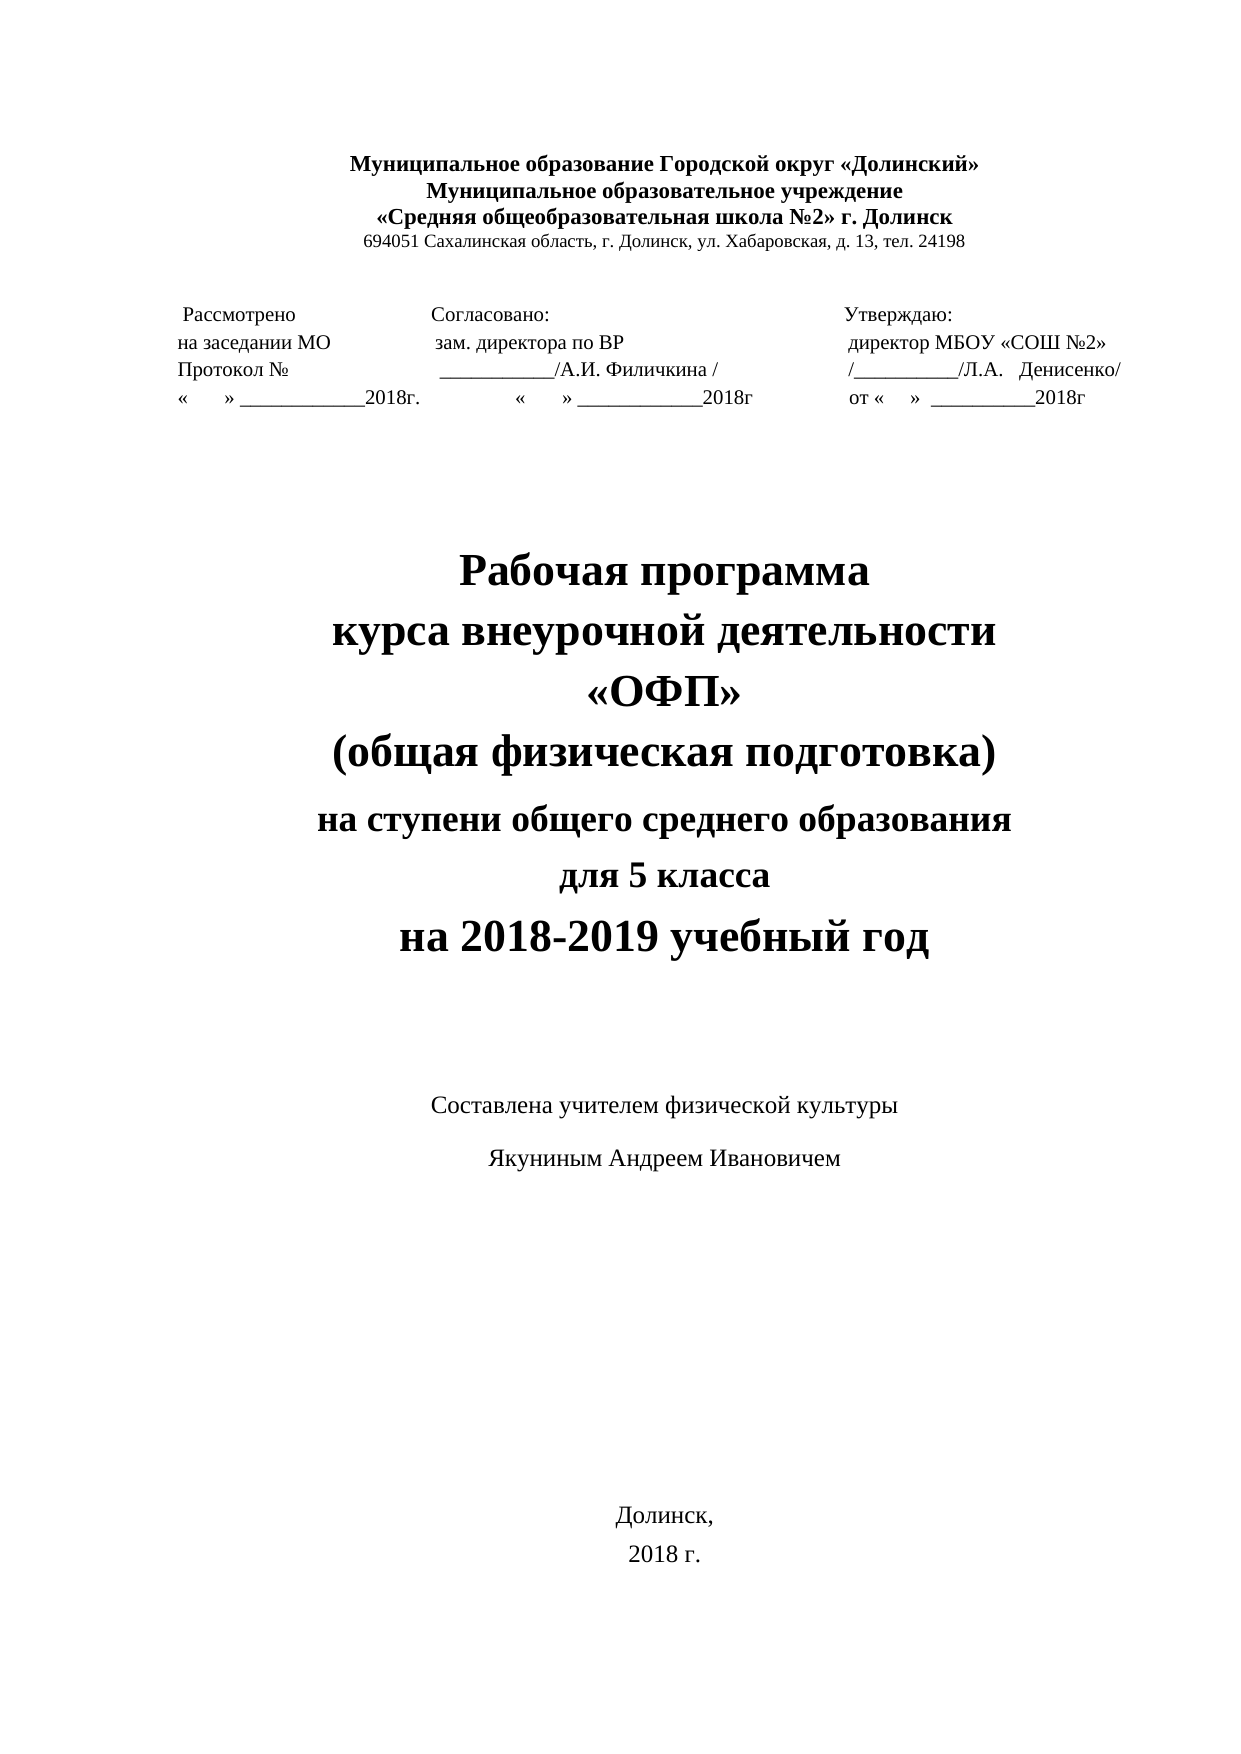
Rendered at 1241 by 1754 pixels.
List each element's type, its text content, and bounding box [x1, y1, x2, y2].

text Рассмотрено Согласовано: Утверждаю: [177, 302, 1152, 326]
text на заседании МО зам. директора по ВР директор МБОУ «СОШ №2» [177, 330, 1152, 354]
text «Средняя общеобразовательная школа №2» г. Долинск [177, 203, 1152, 229]
text 694051 Сахалинская область, г. Долинск, ул. Хабаровская, д. 13, тел. 24198 [177, 229, 1152, 251]
text Рабочая программа [177, 542, 1152, 595]
text для 5 класса [177, 852, 1152, 896]
text «ОФП» [177, 663, 1152, 716]
text (общая физическая подготовка) [177, 724, 1152, 777]
text 2018 г. [177, 1539, 1152, 1568]
text курса внеурочной деятельности [177, 603, 1152, 656]
text Протокол № ___________/А.И. Филичкина / /__________/Л.А. Денисенко/ [177, 357, 1152, 381]
text Якуниным Андреем Ивановичем [177, 1143, 1152, 1172]
text Муниципальное образовательное учреждение [177, 177, 1152, 203]
text Муниципальное образование Городской округ «Долинский» [177, 151, 1152, 177]
text на ступени общего среднего образования [177, 797, 1152, 840]
text « » ____________2018г. « » ____________2018г от « » __________2018г [177, 385, 1152, 409]
text Долинск, [177, 1500, 1152, 1529]
text на 2018-2019 учебный год [177, 908, 1152, 961]
text Составлена учителем физической культуры [177, 1090, 1152, 1118]
